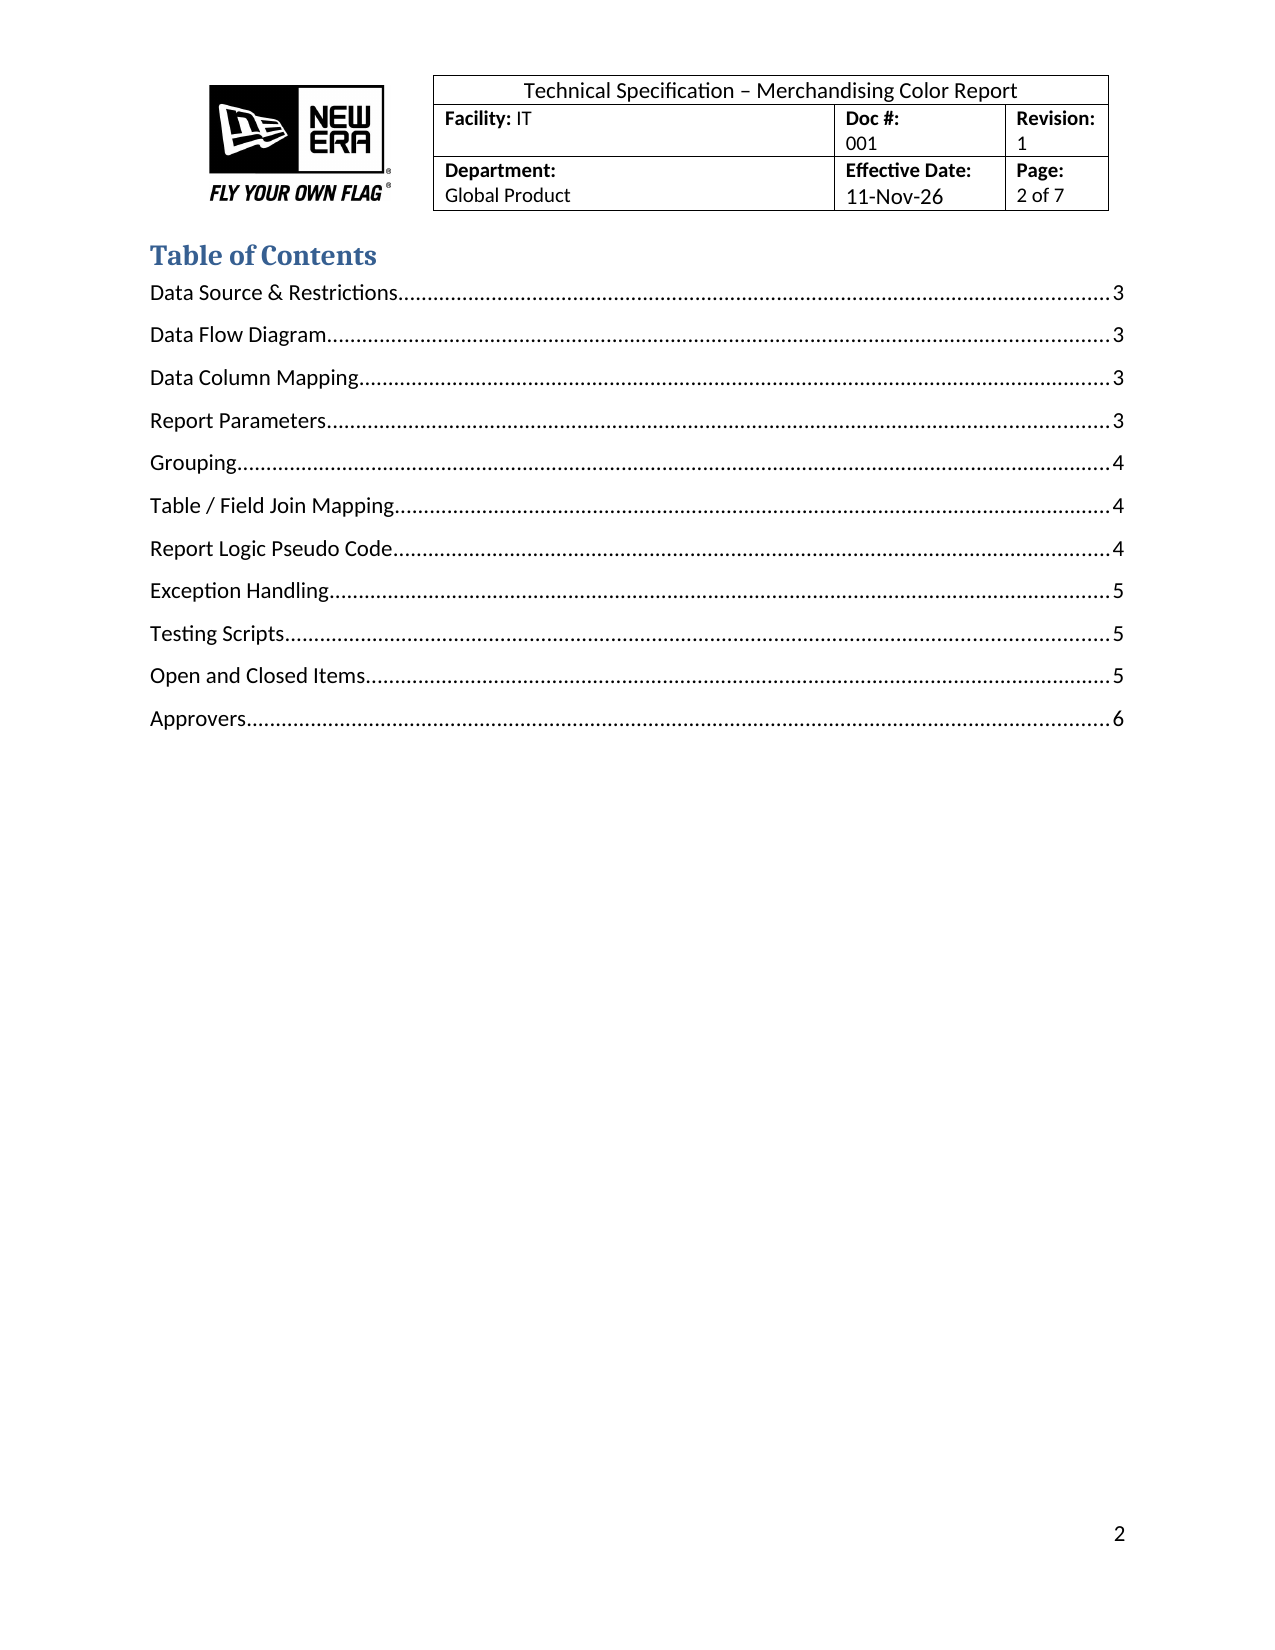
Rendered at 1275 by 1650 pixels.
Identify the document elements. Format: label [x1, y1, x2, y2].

picture [209, 85, 391, 201]
